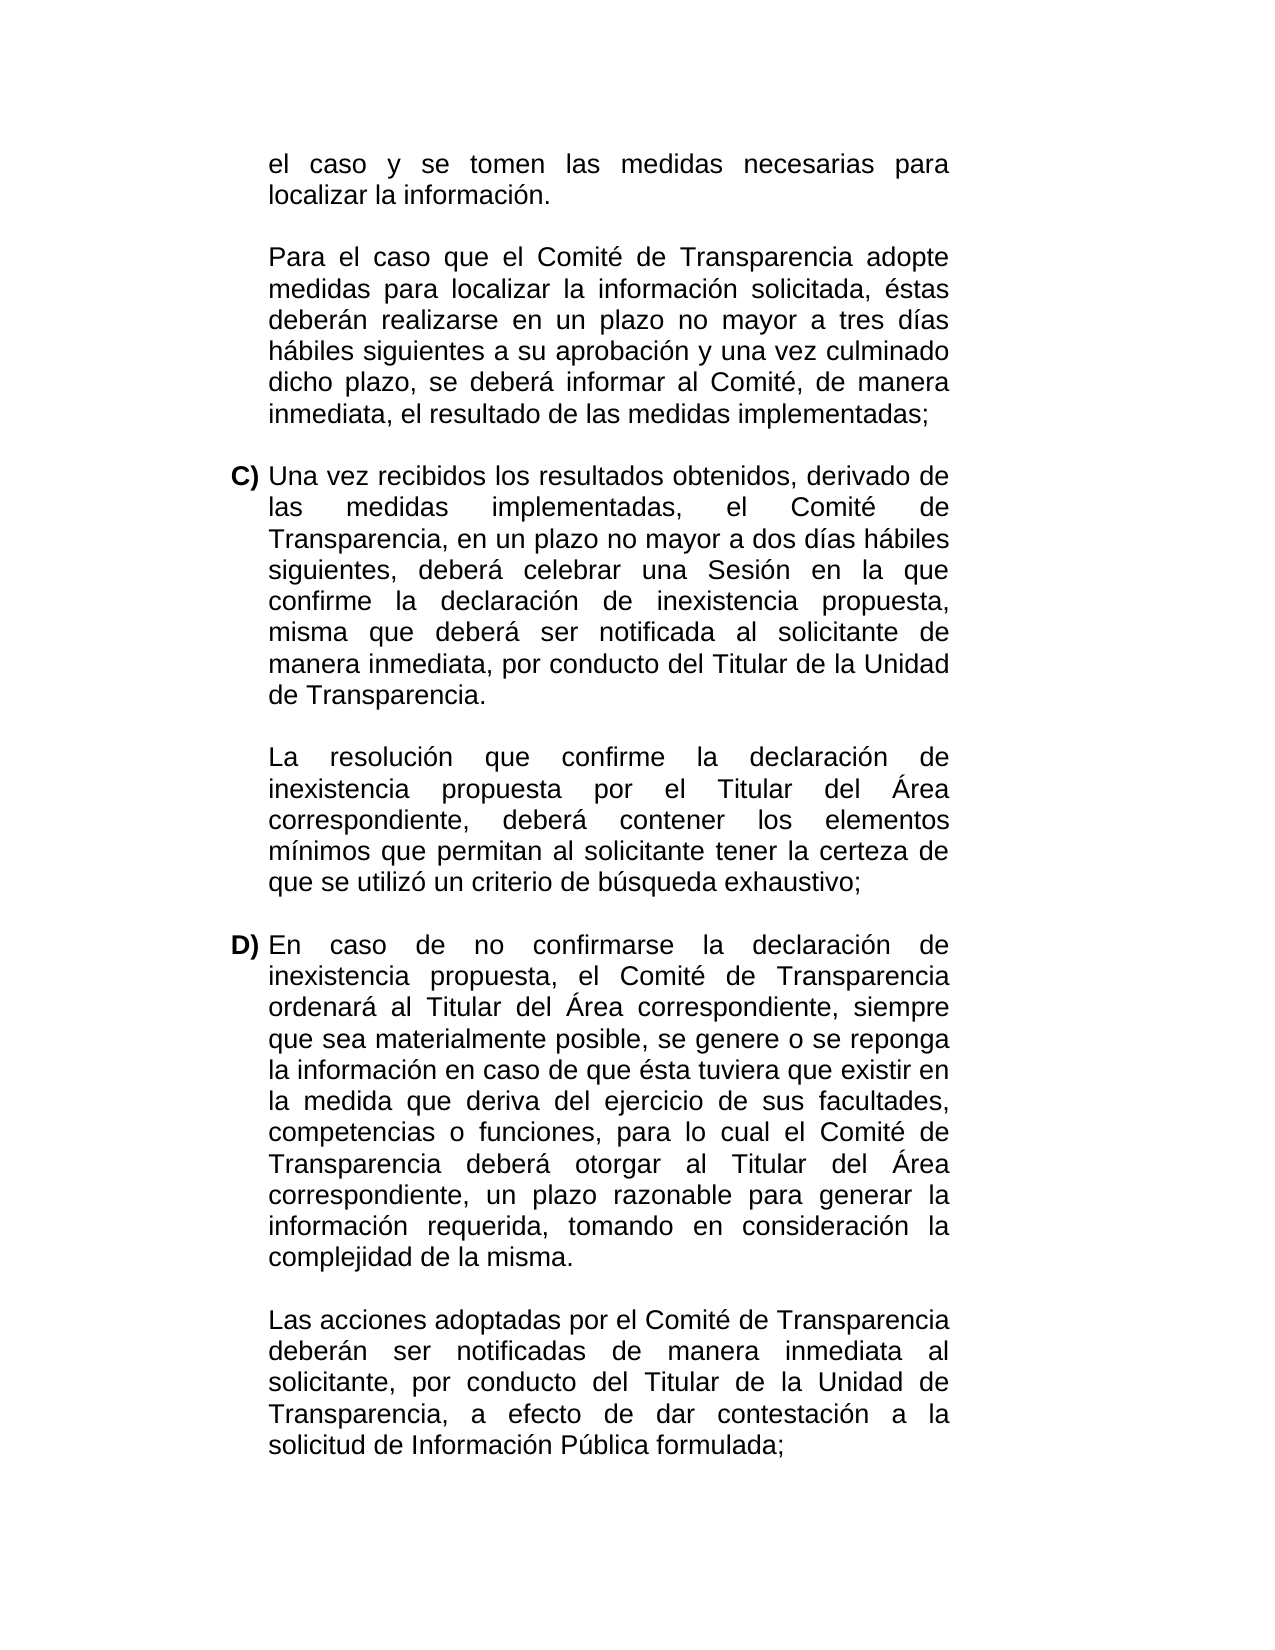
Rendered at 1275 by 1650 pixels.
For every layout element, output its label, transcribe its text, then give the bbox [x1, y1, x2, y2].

text La resolución que confirme la declaración de inexistencia propuesta por el Titular del Área correspondiente, deberá contener los elementos mínimos que permitan al solicitante tener la certeza de que se utilizó un criterio de búsqueda exhaustivo; [268, 741, 950, 898]
list En caso de no confirmarse la declaración de inexistencia propuesta, el Comité de Transparencia ordenará al Titular del Área correspondiente, siempre que sea materialmente posible, se genere o se reponga la información en caso de que ésta tuviera que existir en la medida que deriva del ejercicio de sus facultades, competencias o funciones, para lo cual el Comité de Transparencia deberá otorgar al Titular del Área correspondiente, un plazo razonable para generar la información requerida, tomando en consideración la complejidad de la misma. [231, 929, 950, 1273]
text Para el caso que el Comité de Transparencia adopte medidas para localizar la información solicitada, éstas deberán realizarse en un plazo no mayor a tres días hábiles siguientes a su aprobación y una vez culminado dicho plazo, se deberá informar al Comité, de manera inmediata, el resultado de las medidas implementadas; [268, 241, 950, 429]
text Las acciones adoptadas por el Comité de Transparencia deberán ser notificadas de manera inmediata al solicitante, por conducto del Titular de la Unidad de Transparencia, a efecto de dar contestación a la solicitud de Información Pública formulada; [268, 1304, 950, 1460]
list Una vez recibidos los resultados obtenidos, derivado de las medidas implementadas, el Comité de Transparencia, en un plazo no mayor a dos días hábiles siguientes, deberá celebrar una Sesión en la que confirme la declaración de inexistencia propuesta, misma que deberá ser notificada al solicitante de manera inmediata, por conducto del Titular de la Unidad de Transparencia. [231, 460, 950, 710]
